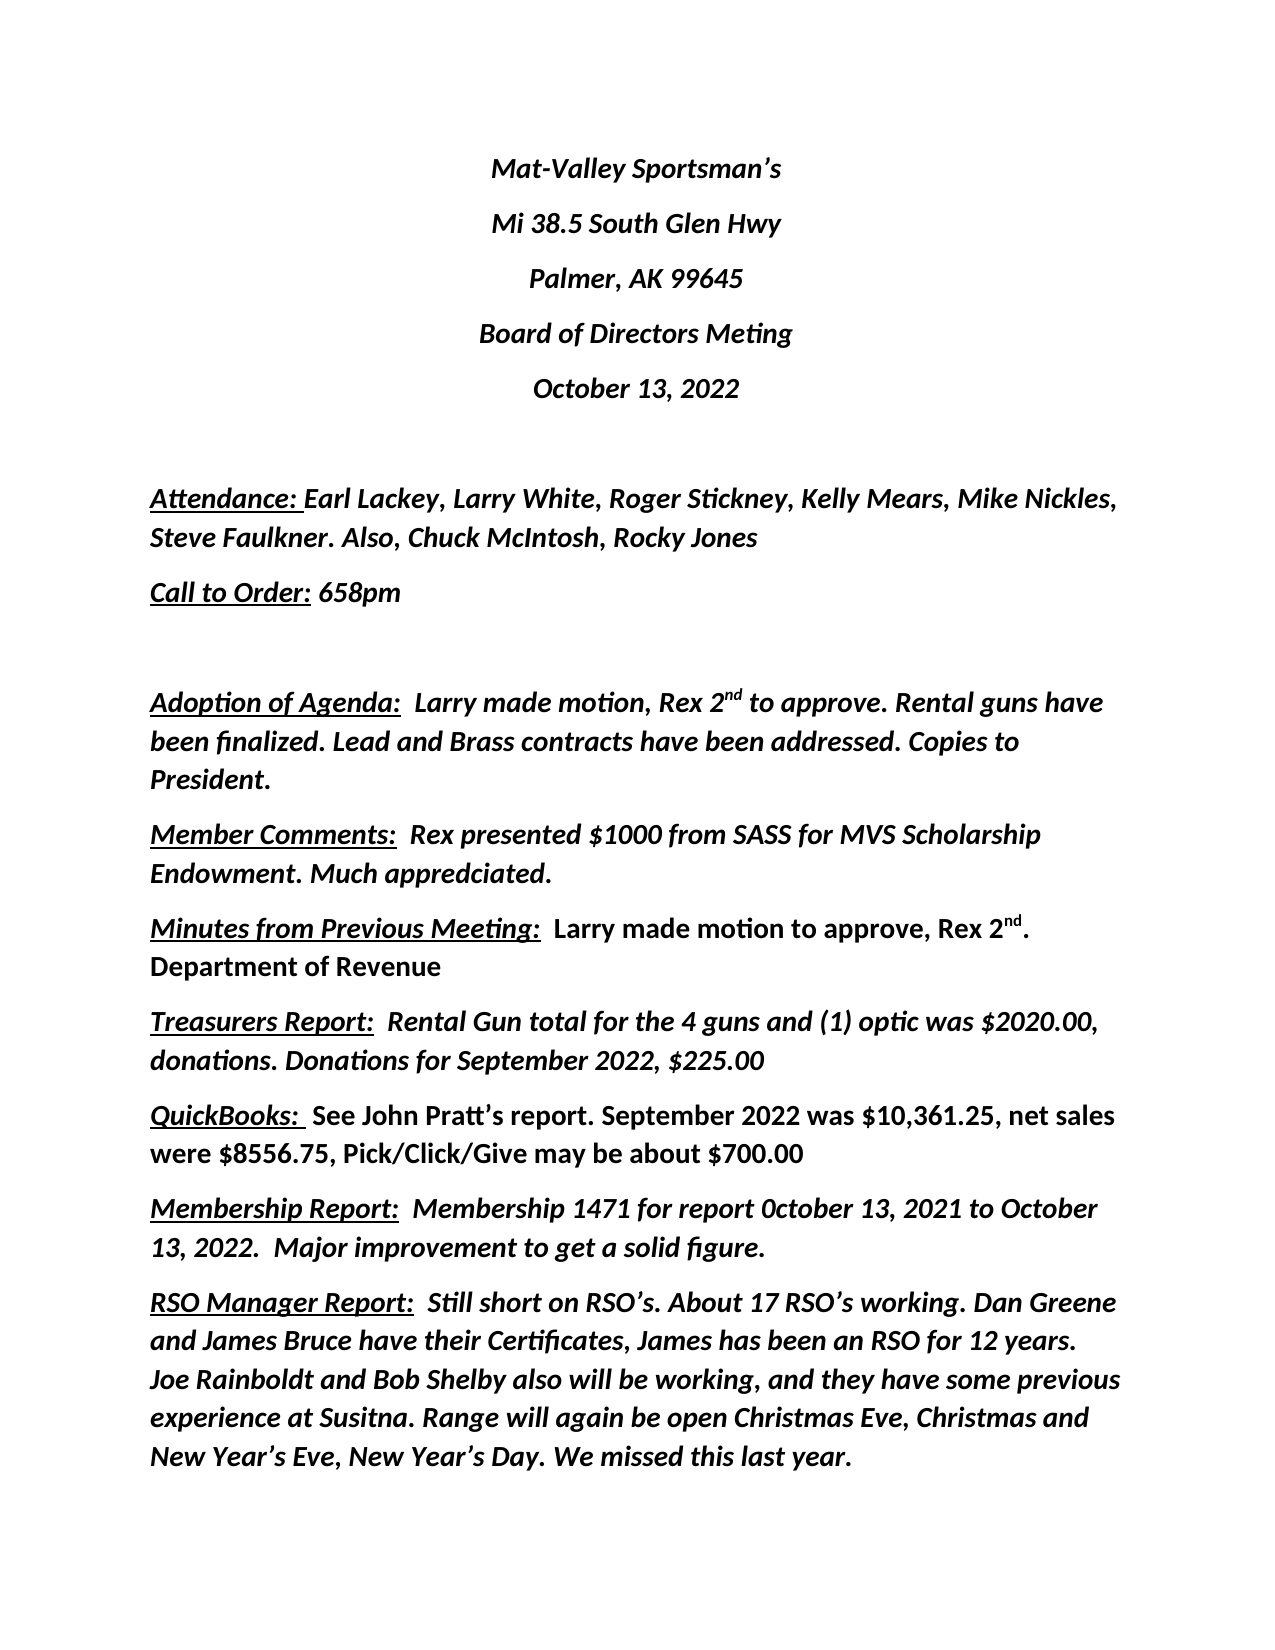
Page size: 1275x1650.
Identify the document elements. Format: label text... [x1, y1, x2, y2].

text Membership Report: Membership 1471 for report 0ctober 13, 2021 to October 13, 2022. Major improvement to get a solid figure. [150, 1191, 1125, 1264]
text Treasurers Report: Rental Gun total for the 4 guns and (1) optic was $2020.00, donations. Donations for September 2022, $225.00 [150, 1003, 1125, 1077]
text Call to Order: 658pm [150, 574, 1125, 610]
text Minutes from Previous Meeting: Larry made motion to approve, Rex 2nd. Department of Revenue [150, 910, 1125, 984]
text Mat-Valley Sportsman’s [150, 150, 1125, 186]
text RSO Manager Report: Still short on RSO’s. About 17 RSO’s working. Dan Greene and James Bruce have their Certificates, James has been an RSO for 12 years. Joe Rainboldt and Bob Shelby also will be working, and they have some previous experience at Susitna. Range will again be open Christmas Eve, Christmas and New Year’s Eve, New Year’s Day. We missed this last year. [150, 1284, 1125, 1473]
text Palmer, AK 99645 [150, 260, 1125, 296]
text Board of Directors Meting [150, 315, 1125, 351]
text Member Comments: Rex presented $1000 from SASS for MVS Scholarship Endowment. Much appredciated. [150, 816, 1125, 890]
text October 13, 2022 [150, 370, 1125, 406]
text Attendance: Earl Lackey, Larry White, Roger Stickney, Kelly Mears, Mike Nickles, Steve Faulkner. Also, Chuck McIntosh, Rocky Jones [150, 481, 1125, 555]
text Mi 38.5 South Glen Hwy [150, 205, 1125, 241]
text Adoption of Agenda: Larry made motion, Rex 2nd to approve. Rental guns have been finalized. Lead and Brass contracts have been addressed. Copies to President. [150, 684, 1125, 797]
text QuickBooks: See John Pratt’s report. September 2022 was $10,361.25, net sales were $8556.75, Pick/Click/Give may be about $700.00 [150, 1097, 1125, 1171]
